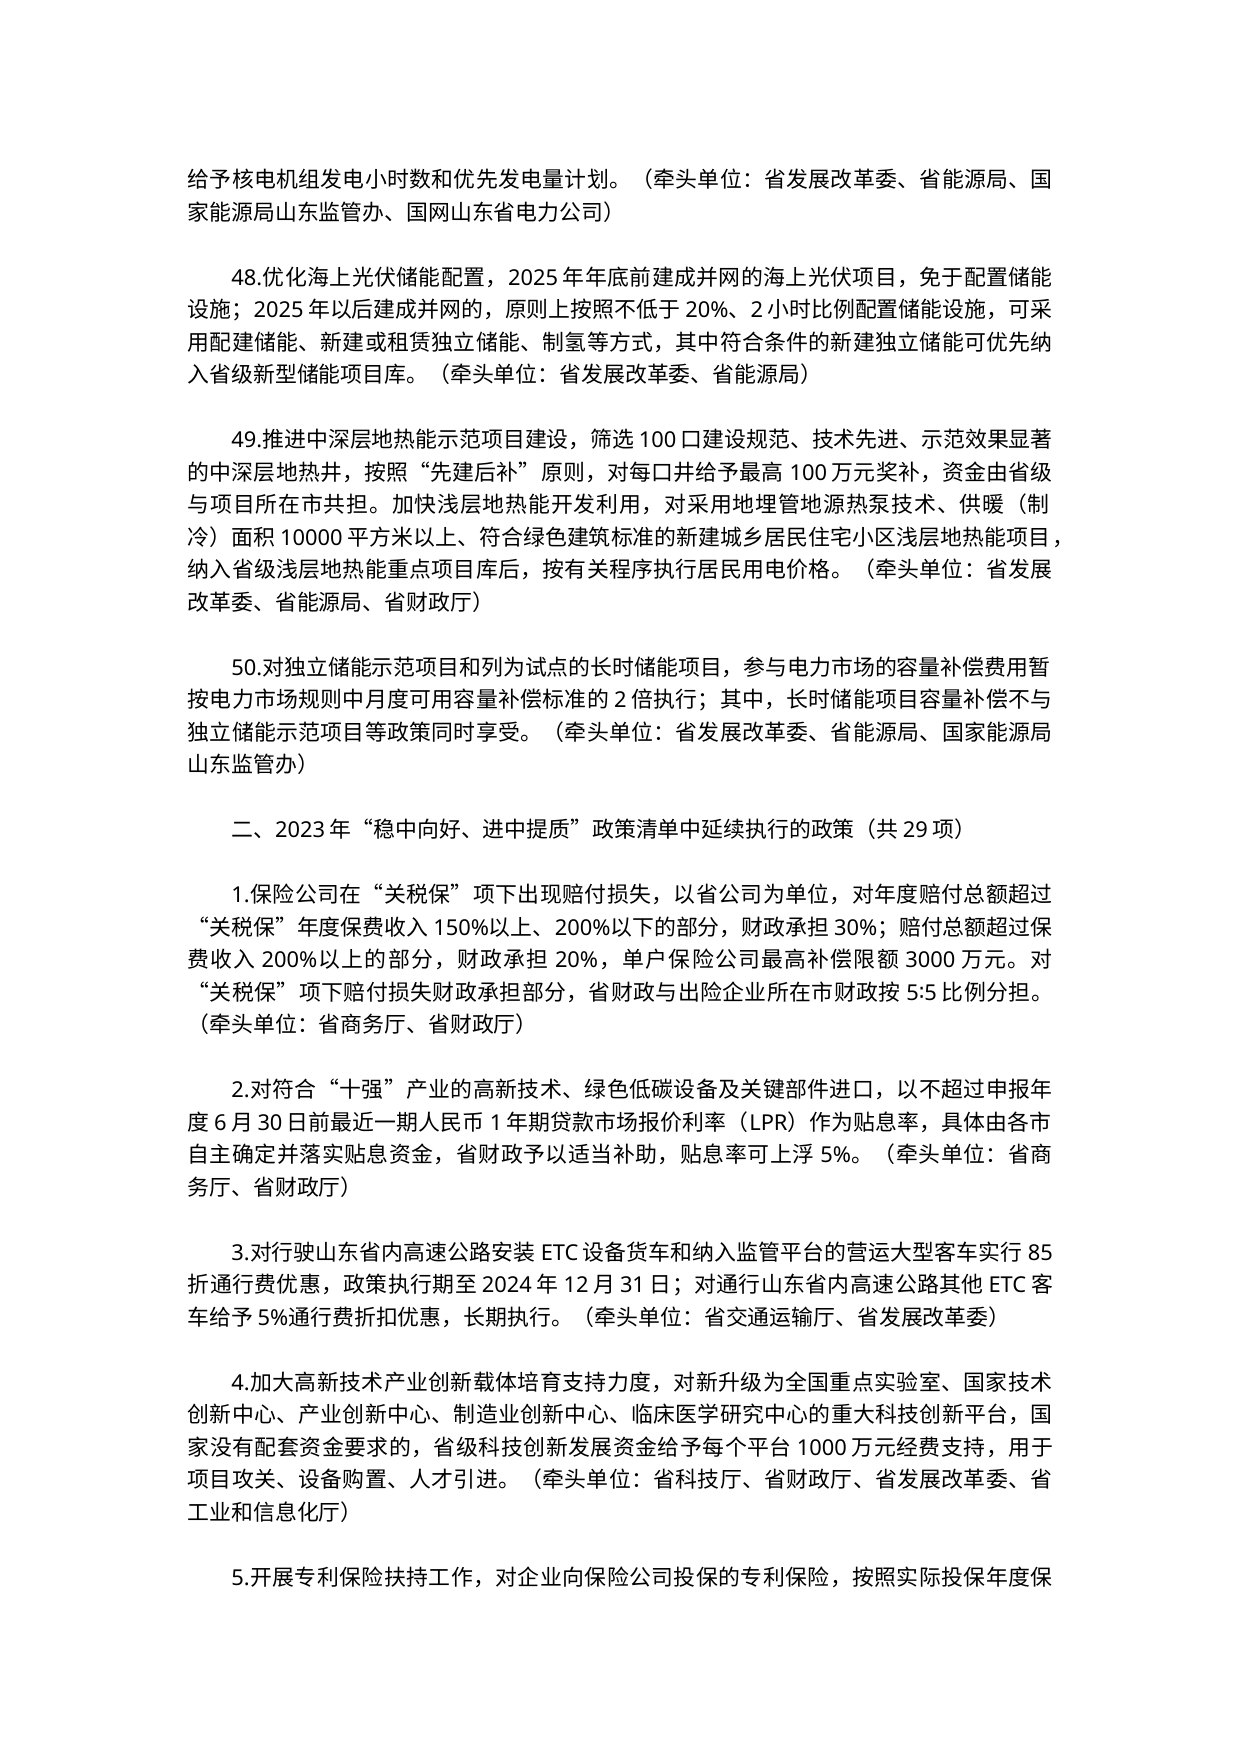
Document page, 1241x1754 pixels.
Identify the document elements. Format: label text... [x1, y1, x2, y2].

text 2.对符合“十强”产业的高新技术、绿色低碳设备及关键部件进口，以不超过申报年度6月30日前最近一期人民币1年期贷款市场报价利率（LPR）作为贴息率，具体由各市自主确定并落实贴息资金，省财政予以适当补助，贴息率可上浮5%。（牵头单位：省商务厅、省财政厅） [187, 1072, 1053, 1202]
text 49.推进中深层地热能示范项目建设，筛选100口建设规范、技术先进、示范效果显著的中深层地热井，按照“先建后补”原则，对每口井给予最高100万元奖补，资金由省级与项目所在市共担。加快浅层地热能开发利用，对采用地埋管地源热泵技术、供暖（制冷）面积10000平方米以上、符合绿色建筑标准的新建城乡居民住宅小区浅层地热能项目，纳入省级浅层地热能重点项目库后，按有关程序执行居民用电价格。（牵头单位：省发展改革委、省能源局、省财政厅） [187, 422, 1053, 617]
text 50.对独立储能示范项目和列为试点的长时储能项目，参与电力市场的容量补偿费用暂按电力市场规则中月度可用容量补偿标准的2倍执行；其中，长时储能项目容量补偿不与独立储能示范项目等政策同时享受。（牵头单位：省发展改革委、省能源局、国家能源局山东监管办） [187, 649, 1053, 779]
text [187, 162, 1053, 227]
text 二、2023年“稳中向好、进中提质”政策清单中延续执行的政策（共29项） [187, 812, 1053, 844]
text 3.对行驶山东省内高速公路安装ETC设备货车和纳入监管平台的营运大型客车实行85折通行费优惠，政策执行期至2024年12月31日；对通行山东省内高速公路其他ETC客车给予5%通行费折扣优惠，长期执行。（牵头单位：省交通运输厅、省发展改革委） [187, 1234, 1053, 1332]
text 48.优化海上光伏储能配置，2025年年底前建成并网的海上光伏项目，免于配置储能设施；2025年以后建成并网的，原则上按照不低于20%、2小时比例配置储能设施，可采用配建储能、新建或租赁独立储能、制氢等方式，其中符合条件的新建独立储能可优先纳入省级新型储能项目库。（牵头单位：省发展改革委、省能源局） [187, 259, 1053, 389]
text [187, 1559, 1053, 1592]
text 4.加大高新技术产业创新载体培育支持力度，对新升级为全国重点实验室、国家技术创新中心、产业创新中心、制造业创新中心、临床医学研究中心的重大科技创新平台，国家没有配套资金要求的，省级科技创新发展资金给予每个平台1000万元经费支持，用于项目攻关、设备购置、人才引进。（牵头单位：省科技厅、省财政厅、省发展改革委、省工业和信息化厅） [187, 1364, 1053, 1527]
text 1.保险公司在“关税保”项下出现赔付损失，以省公司为单位，对年度赔付总额超过“关税保”年度保费收入150%以上、200%以下的部分，财政承担30%；赔付总额超过保费收入200%以上的部分，财政承担20%，单户保险公司最高补偿限额3000万元。对“关税保”项下赔付损失财政承担部分，省财政与出险企业所在市财政按5∶5比例分担。（牵头单位：省商务厅、省财政厅） [187, 877, 1053, 1039]
